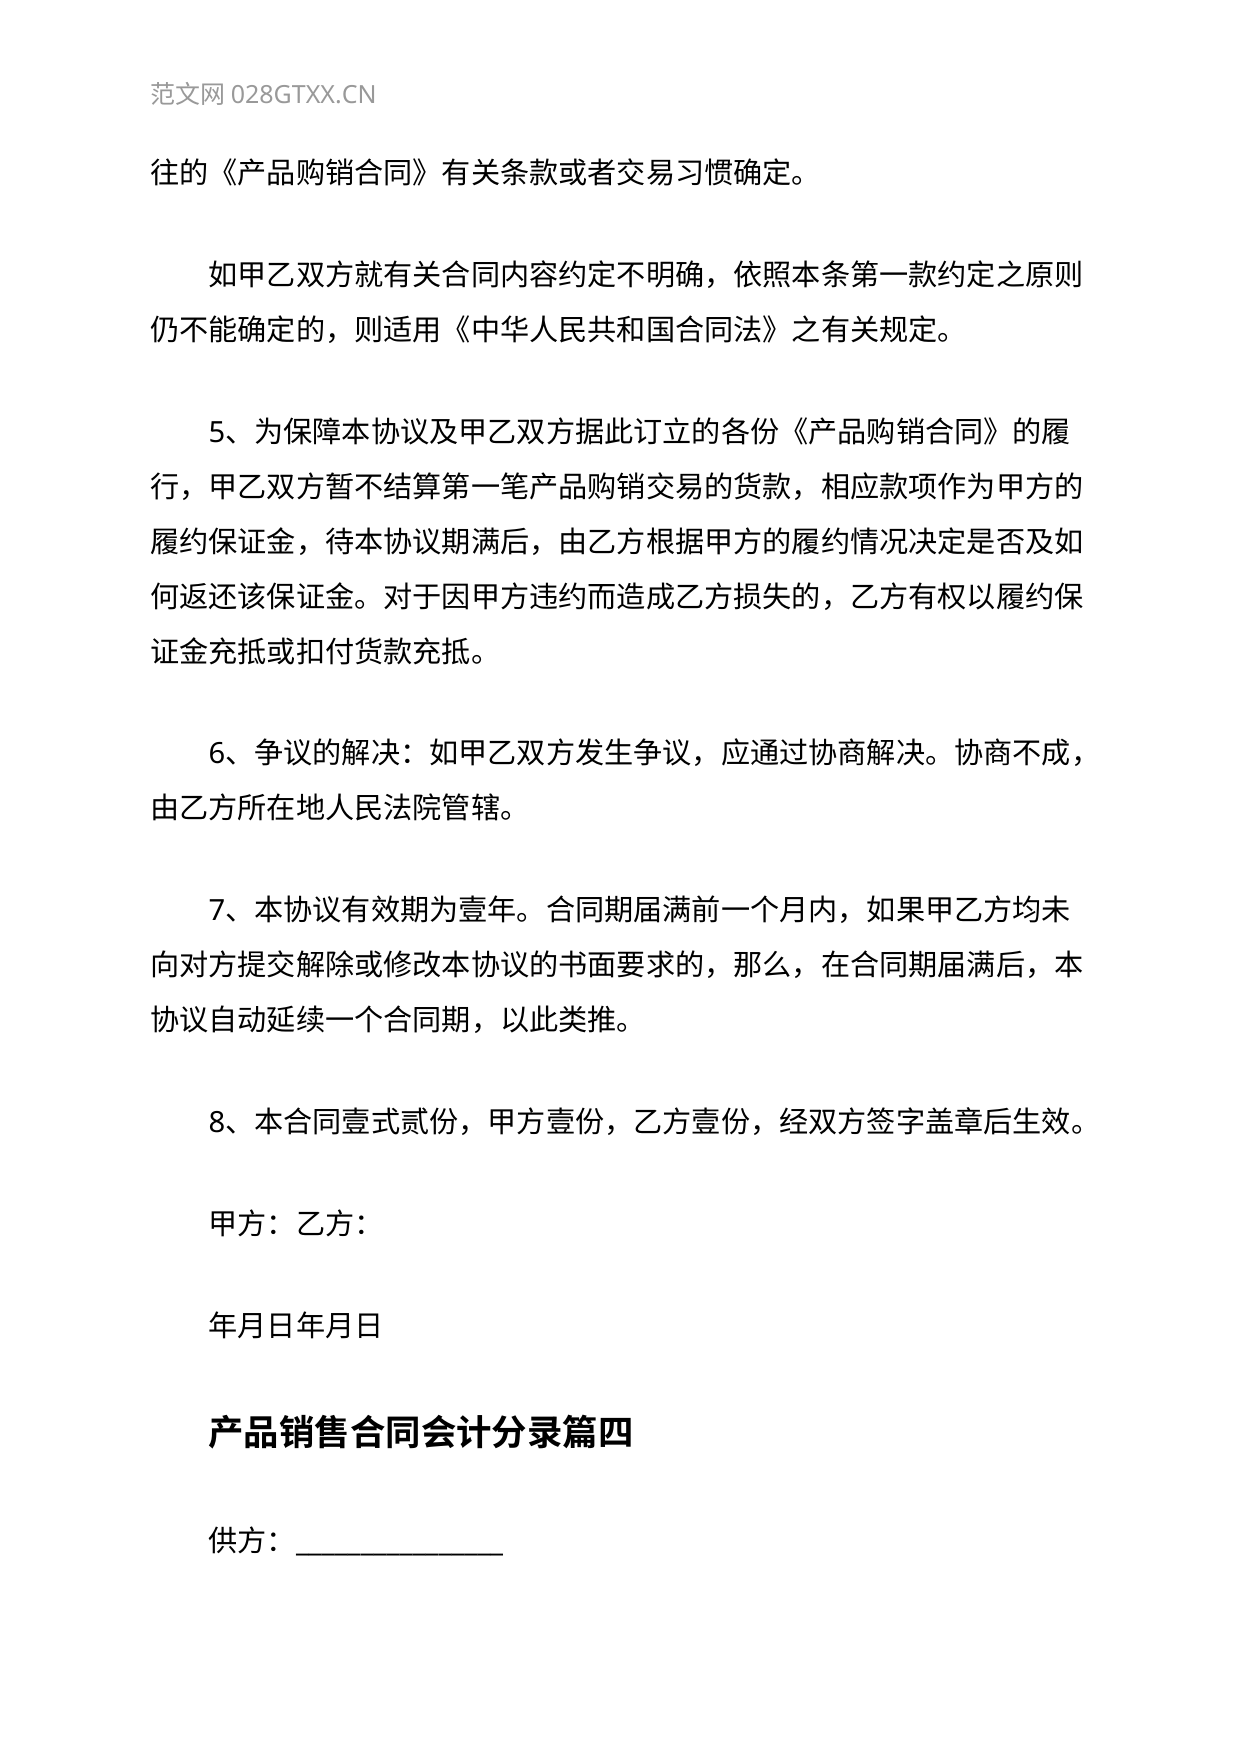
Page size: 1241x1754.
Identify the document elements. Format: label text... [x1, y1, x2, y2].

text 如甲乙双方就有关合同内容约定不明确，依照本条第一款约定之原则仍不能确定的，则适用《中华人民共和国合同法》之有关规定。 [150, 252, 1090, 349]
text 7、本协议有效期为壹年。合同期届满前一个月内，如果甲乙方均未向对方提交解除或修改本协议的书面要求的，那么，在合同期届满后，本协议自动延续一个合同期，以此类推。 [150, 887, 1090, 1039]
text 6、争议的解决：如甲乙双方发生争议，应通过协商解决。协商不成，由乙方所在地人民法院管辖。 [150, 730, 1090, 827]
text 年月日年月日 [150, 1302, 1090, 1344]
text 5、为保障本协议及甲乙双方据此订立的各份《产品购销合同》的履行，甲乙双方暂不结算第一笔产品购销交易的货款，相应款项作为甲方的履约保证金，待本协议期满后，由乙方根据甲方的履约情况决定是否及如何返还该保证金。对于因甲方违约而造成乙方损失的，乙方有权以履约保证金充抵或扣付货款充抵。 [150, 408, 1090, 670]
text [150, 150, 1090, 192]
text 产品销售合同会计分录篇四 [150, 1404, 1090, 1455]
text 供方：________________ [150, 1517, 1090, 1560]
text 8、本合同壹式贰份，甲方壹份，乙方壹份，经双方签字盖章后生效。 [150, 1098, 1090, 1141]
text 甲方：乙方： [150, 1200, 1090, 1243]
